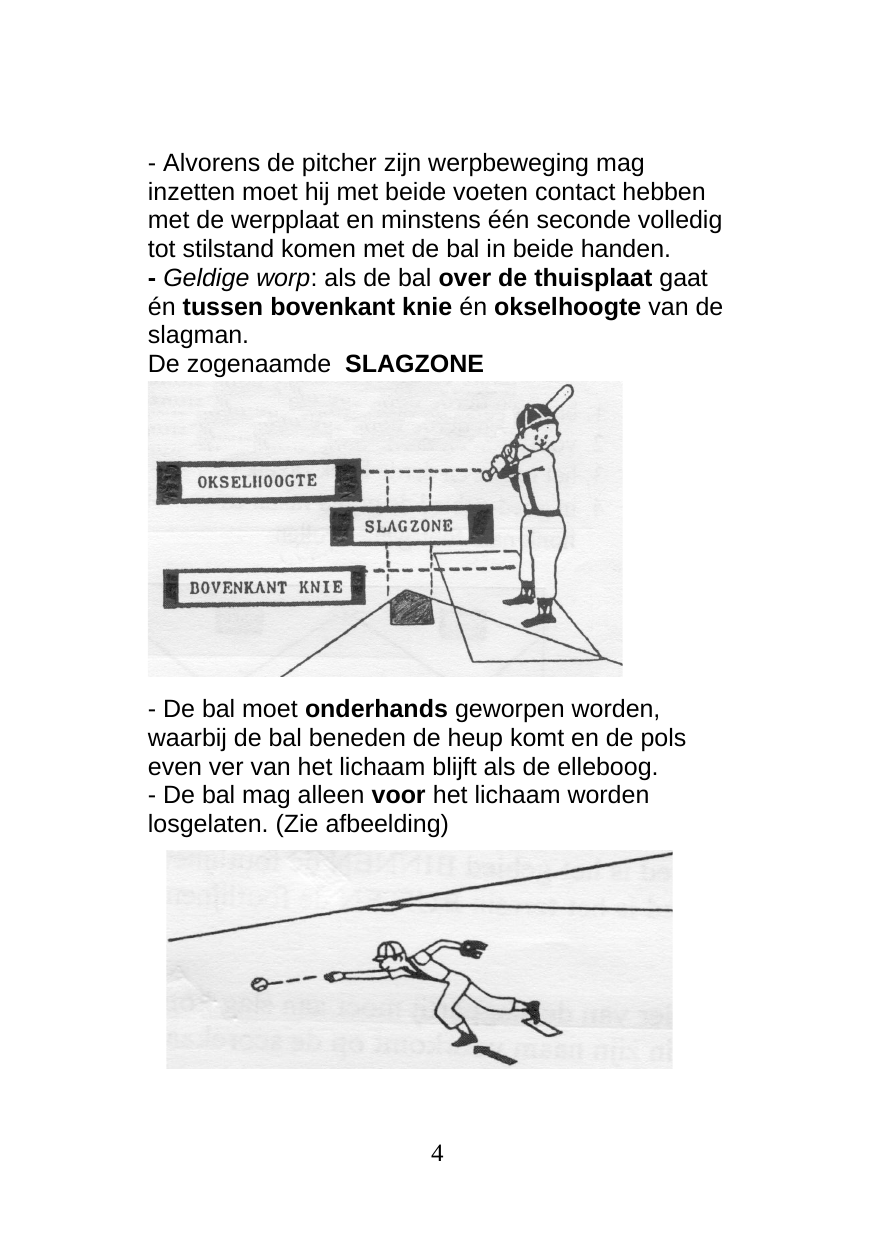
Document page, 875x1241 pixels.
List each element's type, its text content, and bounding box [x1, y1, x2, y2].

picture [166, 850, 673, 1069]
text - Geldige worp: als de bal over de thuisplaat gaat én tussen bovenkant knie én okselhoogte van de slagman. [148, 263, 726, 349]
picture [147, 381, 623, 677]
text - De bal moet onderhands geworpen worden, waarbij de bal beneden de heup komt en de pols even ver van het lichaam blijft als de elleboog. [148, 694, 726, 780]
text - De bal mag alleen voor het lichaam worden losgelaten. (Zie afbeelding) [148, 780, 726, 838]
text - Alvorens de pitcher zijn werpbeweging mag inzetten moet hij met beide voeten contact hebben met de werpplaat en minstens één seconde volledig tot stilstand komen met de bal in beide handen. [148, 148, 726, 263]
text De zogenaamde SLAGZONE [148, 349, 726, 378]
